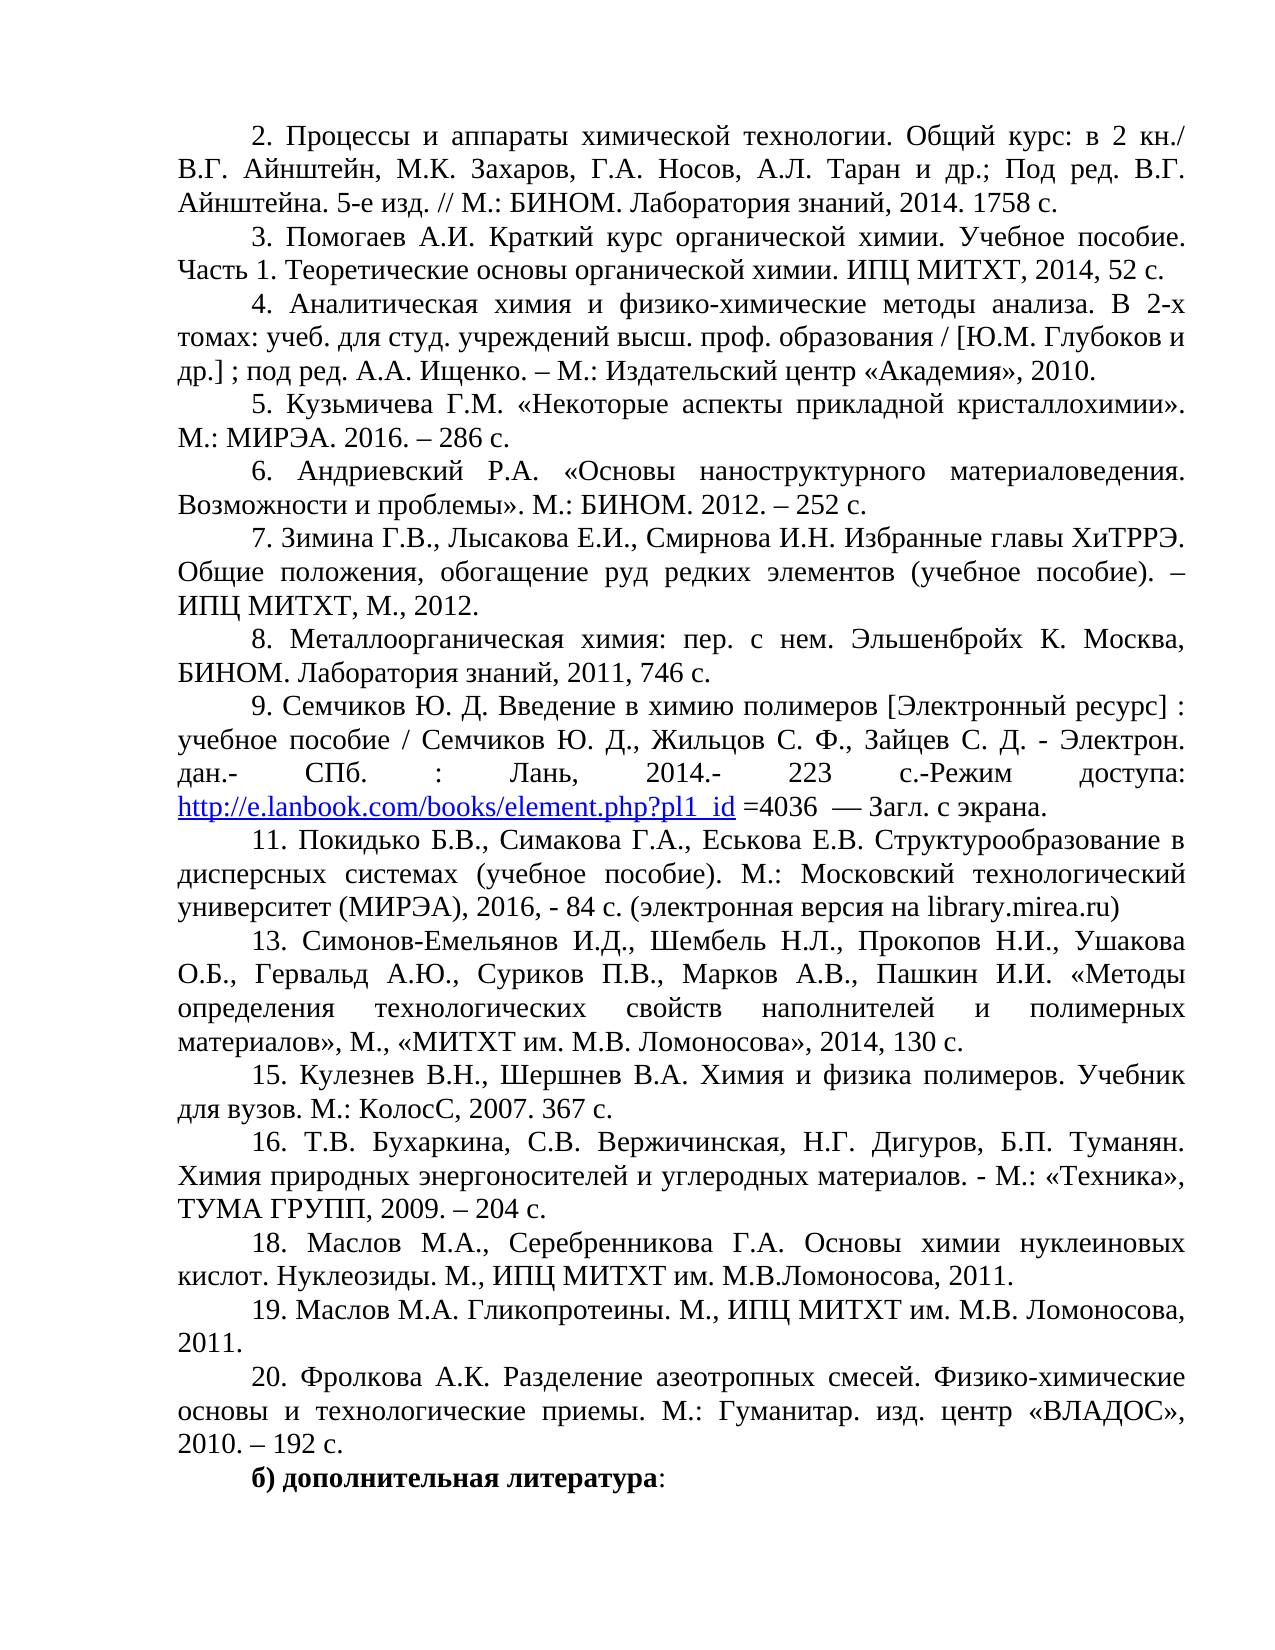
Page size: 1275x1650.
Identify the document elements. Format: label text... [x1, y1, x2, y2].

text 8. Металлоорганическая химия: пер. с нем. Эльшенбройх К. Москва, БИНОМ. Лаборатория знаний, 2011, 746 с. [177, 621, 1186, 688]
text 16. Т.В. Бухаркина, С.В. Вержичинская, Н.Г. Дигуров, Б.П. Туманян. Химия природных энергоносителей и углеродных материалов. - М.: «Техника», ТУМА ГРУПП, 2009. – 204 с. [177, 1124, 1186, 1225]
text 6. Андриевский Р.А. «Основы наноструктурного материаловедения. Возможности и проблемы». М.: БИНОМ. 2012. – 252 с. [177, 453, 1186, 521]
text 7. Зимина Г.В., Лысакова Е.И., Смирнова И.Н. Избранные главы ХиТРРЭ. Общие положения, обогащение руд редких элементов (учебное пособие). – ИПЦ МИТХТ, М., 2012. [177, 521, 1186, 621]
text 15. Кулезнев В.Н., Шершнев В.А. Химия и физика полимеров. Учебник для вузов. М.: КолосС, 2007. 367 с. [177, 1057, 1186, 1124]
text 4. Аналитическая химия и физико-химические методы анализа. В 2-х томах: учеб. для студ. учреждений высш. проф. образования / [Ю.М. Глубоков и др.] ; под ред. А.А. Ищенко. – М.: Издательский центр «Академия», 2010. [177, 286, 1186, 386]
text 19. Маслов М.А. Гликопротеины. М., ИПЦ МИТХТ им. М.В. Ломоносова, 2011. [177, 1292, 1186, 1359]
text 18. Маслов М.А., Серебренникова Г.А. Основы химии нуклеиновых кислот. Нуклеозиды. М., ИПЦ МИТХТ им. М.В.Ломоносова, 2011. [177, 1225, 1186, 1292]
text б) дополнительная литература: [177, 1460, 1186, 1493]
text 13. Симонов-Емельянов И.Д., Шембель Н.Л., Прокопов Н.И., Ушакова О.Б., Гервальд А.Ю., Суриков П.В., Марков А.В., Пашкин И.И. «Методы определения технологических свойств наполнителей и полимерных материалов», М., «МИТХТ им. М.В. Ломоносова», 2014, 130 с. [177, 923, 1186, 1057]
text 11. Покидько Б.В., Симакова Г.А., Еськова Е.В. Структурообразование в дисперсных системах (учебное пособие). М.: Московский технологический университет (МИРЭА), 2016, - 84 с. (электронная версия на library.mirea.ru) [177, 822, 1186, 923]
text 5. Кузьмичева Г.М. «Некоторые аспекты прикладной кристаллохимии». М.: МИРЭА. 2016. – 286 с. [177, 386, 1186, 453]
text 20. Фролкова А.К. Разделение азеотропных смесей. Физико-химические основы и технологические приемы. М.: Гуманитар. изд. центр «ВЛАДОС», 2010. – 192 с. [177, 1359, 1186, 1460]
text 2. Процессы и аппараты химической технологии. Общий курс: в 2 кн./ В.Г. Айнштейн, М.К. Захаров, Г.А. Носов, А.Л. Таран и др.; Под ред. В.Г. Айнштейна. 5-е изд. // М.: БИНОМ. Лаборатория знаний, 2014. 1758 с. [177, 118, 1186, 219]
text 3. Помогаев А.И. Краткий курс органической химии. Учебное пособие. Часть 1. Теоретические основы органической химии. ИПЦ МИТХТ, 2014, 52 с. [177, 219, 1186, 286]
text 9. Семчиков Ю. Д. Введение в химию полимеров [Электронный ресурс] : учебное пособие / Семчиков Ю. Д., Жильцов С. Ф., Зайцев С. Д. - Электрон. дан.- СПб. : Лань, 2014.- 223 с.-Режим доступа: http://e.lanbook.com/books/element.php?pl1_id =4036 — Загл. с экрана. [177, 688, 1186, 822]
